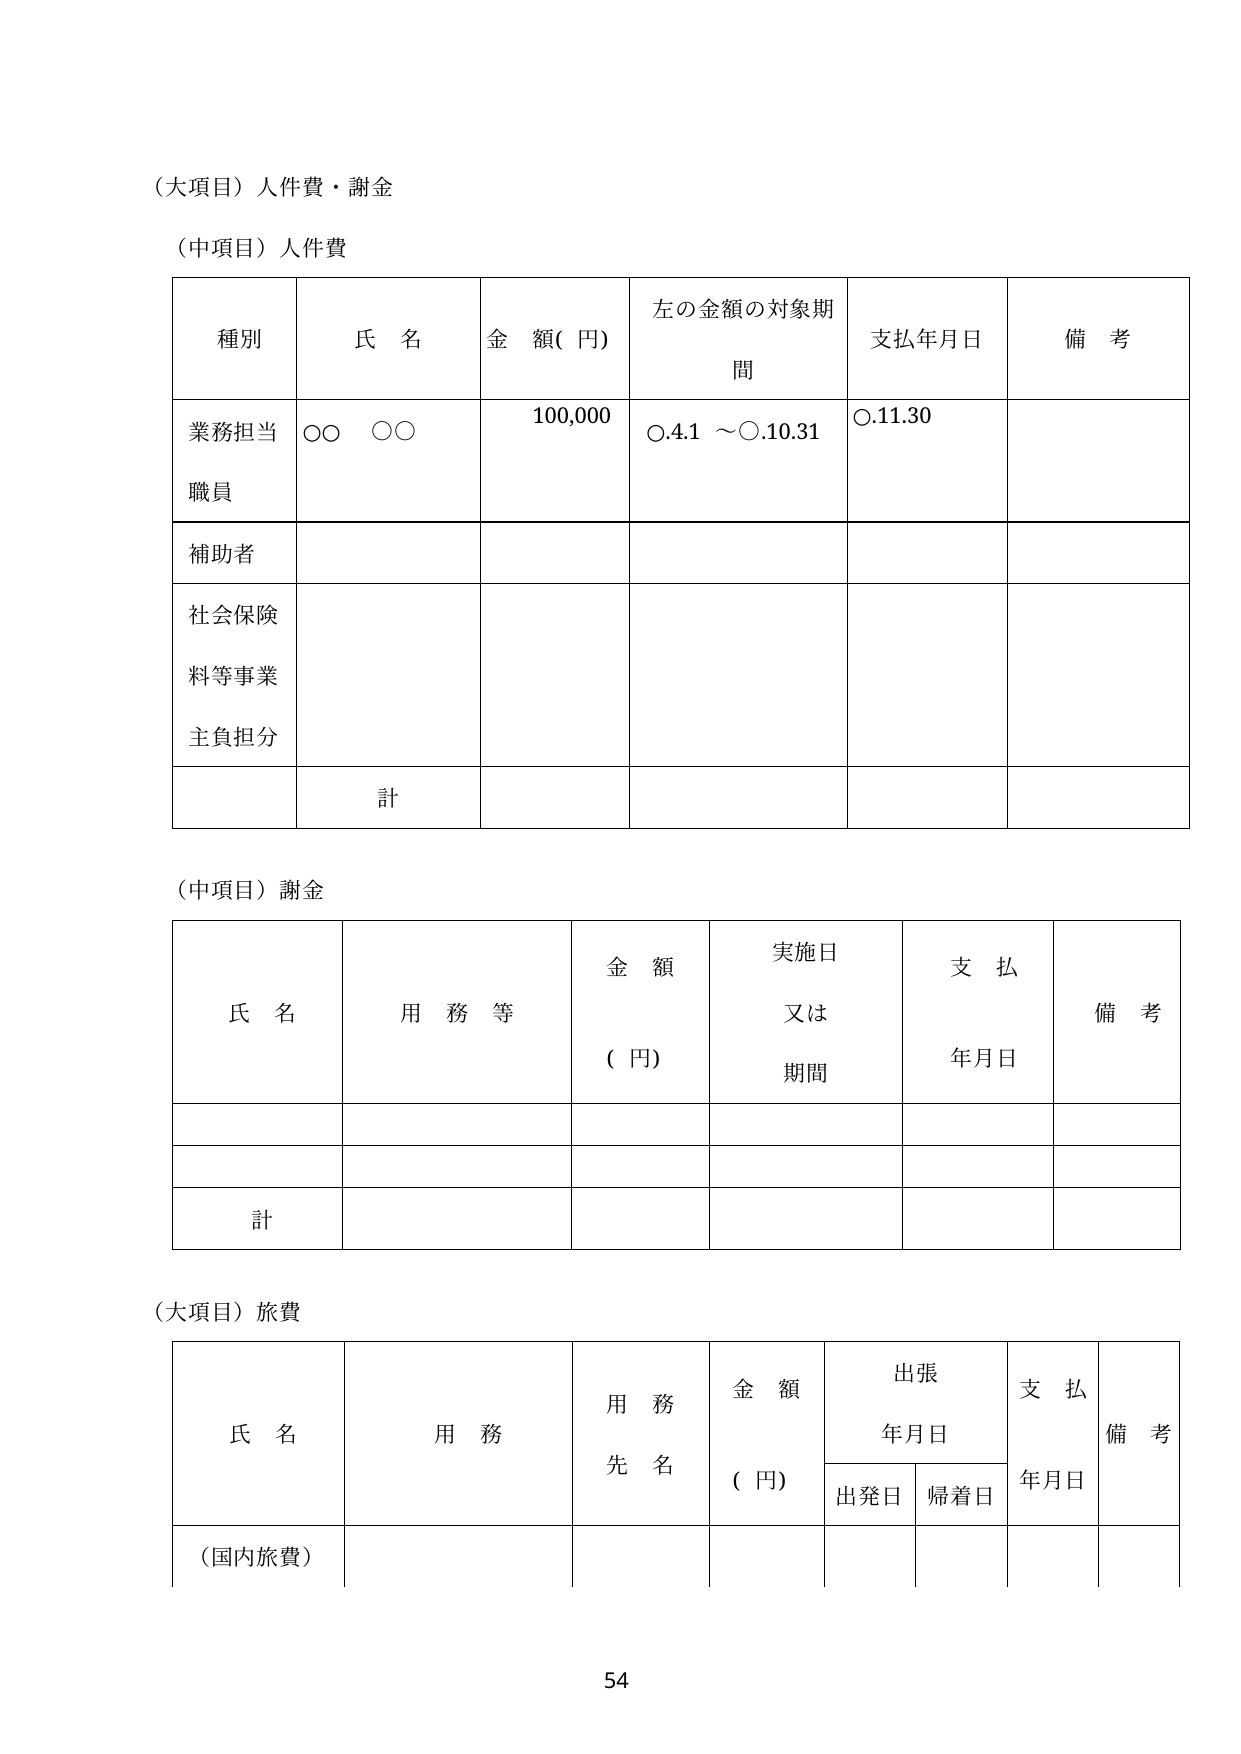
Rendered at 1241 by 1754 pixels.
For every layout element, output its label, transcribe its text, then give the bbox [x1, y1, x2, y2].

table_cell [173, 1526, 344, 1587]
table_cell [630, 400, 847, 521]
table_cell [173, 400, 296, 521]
text （中項目）人件費 [119, 216, 1150, 277]
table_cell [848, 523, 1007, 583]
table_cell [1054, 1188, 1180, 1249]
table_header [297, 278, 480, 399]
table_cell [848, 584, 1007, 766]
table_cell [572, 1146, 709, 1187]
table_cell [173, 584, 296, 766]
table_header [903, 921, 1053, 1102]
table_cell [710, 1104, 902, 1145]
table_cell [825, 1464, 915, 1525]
text （中項目）謝金 [119, 859, 1150, 919]
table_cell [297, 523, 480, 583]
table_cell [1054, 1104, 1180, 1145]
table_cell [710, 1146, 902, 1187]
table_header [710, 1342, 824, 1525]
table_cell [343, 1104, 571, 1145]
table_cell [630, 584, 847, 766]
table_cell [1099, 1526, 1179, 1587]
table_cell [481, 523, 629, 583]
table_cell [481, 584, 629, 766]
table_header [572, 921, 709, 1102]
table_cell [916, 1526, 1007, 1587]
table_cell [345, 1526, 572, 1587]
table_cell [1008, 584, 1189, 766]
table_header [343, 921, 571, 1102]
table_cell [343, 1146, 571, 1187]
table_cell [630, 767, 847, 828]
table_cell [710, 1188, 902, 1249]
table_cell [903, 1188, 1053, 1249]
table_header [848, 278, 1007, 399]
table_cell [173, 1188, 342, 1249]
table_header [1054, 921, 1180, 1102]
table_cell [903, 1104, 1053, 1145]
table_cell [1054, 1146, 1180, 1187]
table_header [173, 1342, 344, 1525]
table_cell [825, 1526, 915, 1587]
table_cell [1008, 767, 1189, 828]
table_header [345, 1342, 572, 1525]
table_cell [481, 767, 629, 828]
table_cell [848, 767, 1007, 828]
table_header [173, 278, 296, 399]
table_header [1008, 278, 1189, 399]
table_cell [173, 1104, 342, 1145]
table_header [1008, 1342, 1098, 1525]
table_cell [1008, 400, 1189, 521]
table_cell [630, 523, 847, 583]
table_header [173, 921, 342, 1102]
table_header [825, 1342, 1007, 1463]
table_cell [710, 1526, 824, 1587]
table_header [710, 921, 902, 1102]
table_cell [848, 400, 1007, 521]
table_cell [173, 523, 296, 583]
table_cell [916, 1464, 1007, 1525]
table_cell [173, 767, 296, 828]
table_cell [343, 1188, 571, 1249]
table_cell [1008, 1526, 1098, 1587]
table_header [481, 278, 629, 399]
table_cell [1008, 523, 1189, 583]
text （大項目）人件費・謝金 [119, 156, 1150, 216]
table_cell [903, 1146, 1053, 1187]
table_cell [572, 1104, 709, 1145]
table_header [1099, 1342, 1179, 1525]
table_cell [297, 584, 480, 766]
text （大項目）旅費 [119, 1280, 1150, 1341]
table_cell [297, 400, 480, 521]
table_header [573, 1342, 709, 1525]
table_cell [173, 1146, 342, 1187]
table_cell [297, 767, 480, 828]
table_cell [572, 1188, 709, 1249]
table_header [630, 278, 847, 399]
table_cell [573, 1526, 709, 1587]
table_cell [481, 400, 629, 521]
